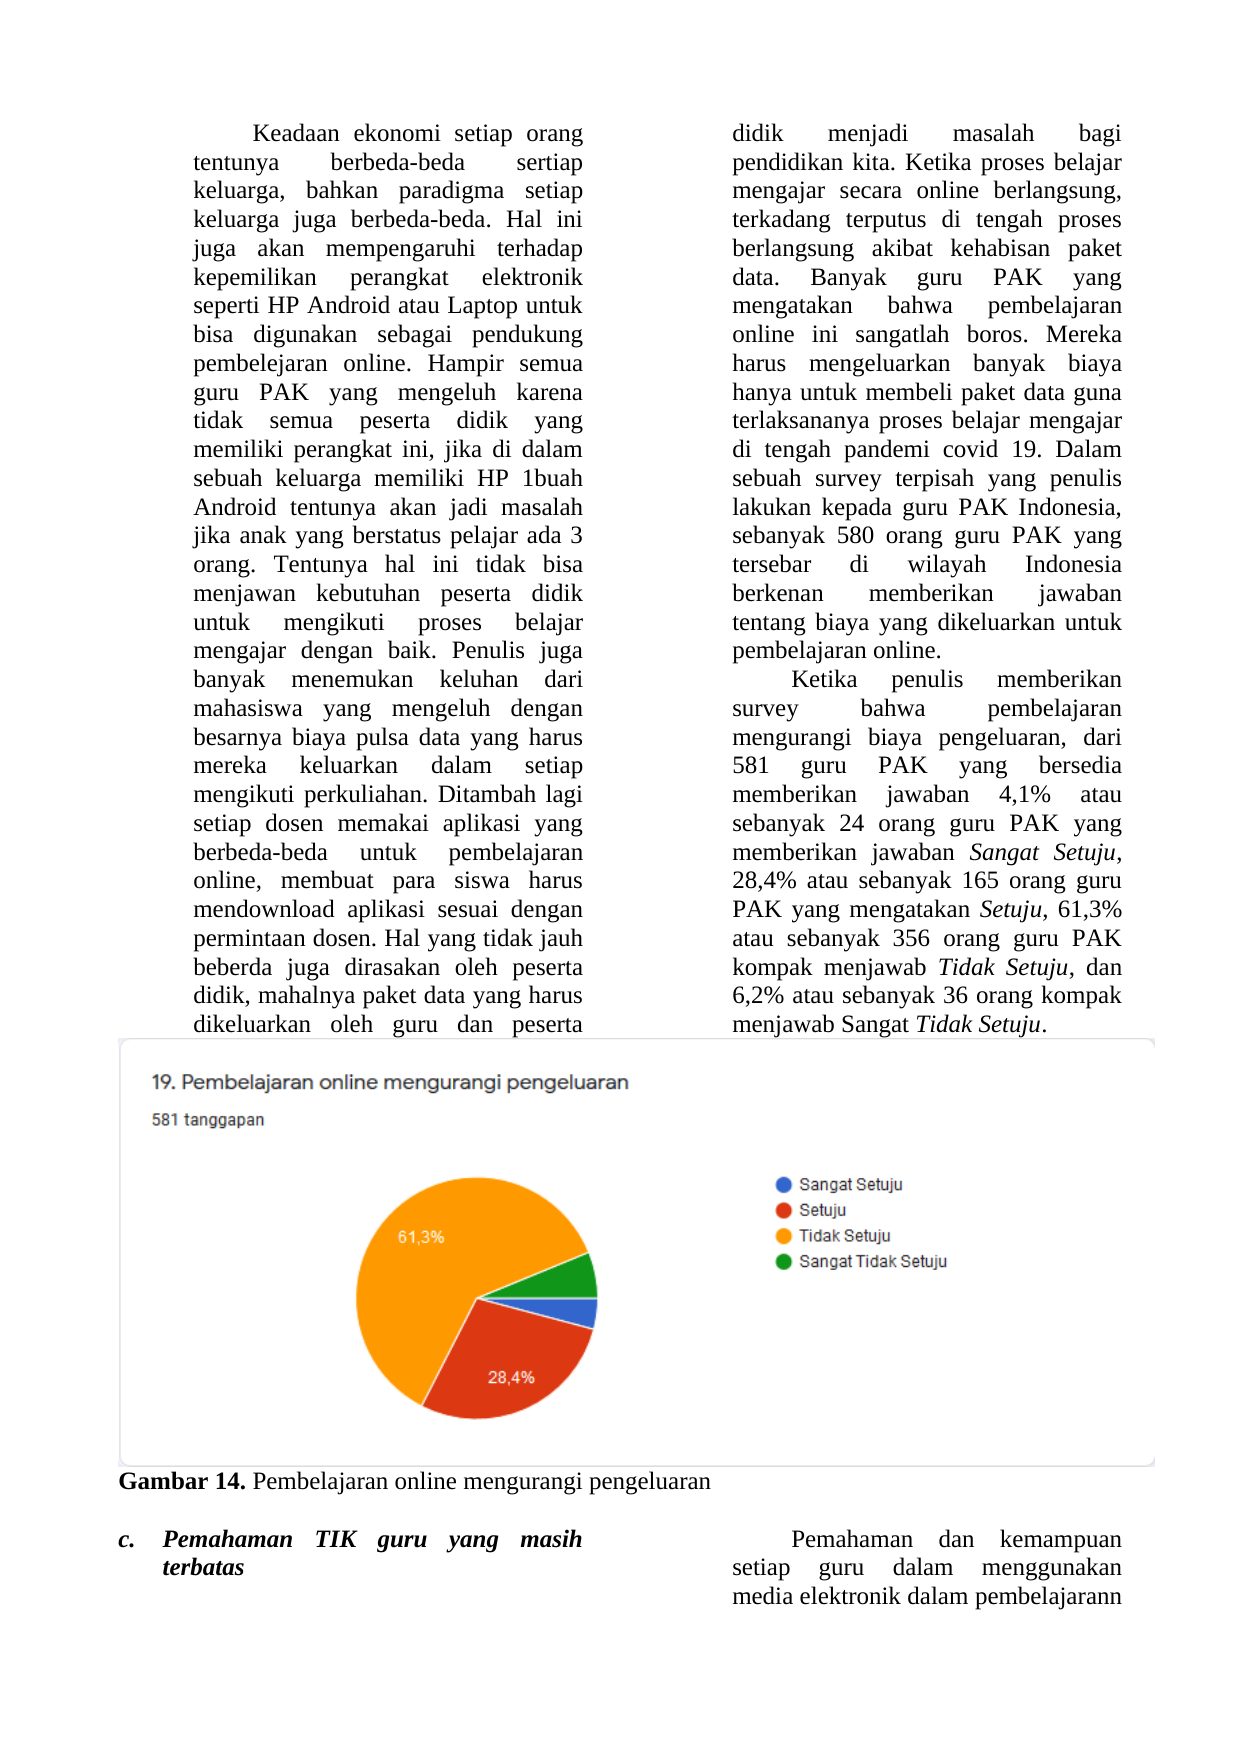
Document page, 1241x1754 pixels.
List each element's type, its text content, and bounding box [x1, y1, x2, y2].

text Gambar 14. Pembelajaran online mengurangi pengeluaran [118, 1467, 1122, 1495]
text Keadaan ekonomi setiap orang tentunya berbeda-beda sertiap keluarga, bahkan paradigma setiap keluarga juga berbeda-beda. Hal ini juga akan mempengaruhi terhadap kepemilikan perangkat elektronik seperti HP Android atau Laptop untuk bisa digunakan sebagai pendukung pembelejaran online. Hampir semua guru PAK yang mengeluh karena tidak semua peserta didik yang memiliki perangkat ini, jika di dalam sebuah keluarga memiliki HP 1buah Android tentunya akan jadi masalah jika anak yang berstatus pelajar ada 3 orang. Tentunya hal ini tidak bisa menjawan kebutuhan peserta didik untuk mengikuti proses belajar mengajar dengan baik. Penulis juga banyak menemukan keluhan dari mahasiswa yang mengeluh dengan besarnya biaya pulsa data yang harus mereka keluarkan dalam setiap mengikuti perkuliahan. Ditambah lagi setiap dosen memakai aplikasi yang berbeda-beda untuk pembelajaran online, membuat para siswa harus mendownload aplikasi sesuai dengan permintaan dosen. Hal yang tidak jauh beberda juga dirasakan oleh peserta didik, mahalnya paket data yang harus dikeluarkan oleh guru dan peserta didik menjadi masalah bagi pendidikan kita. Ketika proses belajar mengajar secara online berlangsung, terkadang terputus di tengah proses berlangsung akibat kehabisan paket data. Banyak guru PAK yang mengatakan bahwa pembelajaran online ini sangatlah boros. Mereka harus mengeluarkan banyak biaya hanya untuk membeli paket data guna terlaksananya proses belajar mengajar di tengah pandemi covid 19. Dalam sebuah survey terpisah yang penulis lakukan kepada guru PAK Indonesia, sebanyak 580 orang guru PAK yang tersebar di wilayah Indonesia berkenan memberikan jawaban tentang biaya yang dikeluarkan untuk pembelajaran online. [732, 118, 1122, 664]
list Pemahaman TIK guru yang masih terbatas [118, 1524, 583, 1581]
text Ketika penulis memberikan survey bahwa pembelajaran mengurangi biaya pengeluaran, dari 581 guru PAK yang bersedia memberikan jawaban 4,1% atau sebanyak 24 orang guru PAK yang memberikan jawaban Sangat Setuju, 28,4% atau sebanyak 165 orang guru PAK yang mengatakan Setuju, 61,3% atau sebanyak 356 orang guru PAK kompak menjawab Tidak Setuju, dan 6,2% atau sebanyak 36 orang kompak menjawab Sangat Tidak Setuju. [732, 664, 1122, 1038]
picture [118, 1038, 1155, 1467]
text Keadaan ekonomi setiap orang tentunya berbeda-beda sertiap keluarga, bahkan paradigma setiap keluarga juga berbeda-beda. Hal ini juga akan mempengaruhi terhadap kepemilikan perangkat elektronik seperti HP Android atau Laptop untuk bisa digunakan sebagai pendukung pembelejaran online. Hampir semua guru PAK yang mengeluh karena tidak semua peserta didik yang memiliki perangkat ini, jika di dalam sebuah keluarga memiliki HP 1buah Android tentunya akan jadi masalah jika anak yang berstatus pelajar ada 3 orang. Tentunya hal ini tidak bisa menjawan kebutuhan peserta didik untuk mengikuti proses belajar mengajar dengan baik. Penulis juga banyak menemukan keluhan dari mahasiswa yang mengeluh dengan besarnya biaya pulsa data yang harus mereka keluarkan dalam setiap mengikuti perkuliahan. Ditambah lagi setiap dosen memakai aplikasi yang berbeda-beda untuk pembelajaran online, membuat para siswa harus mendownload aplikasi sesuai dengan permintaan dosen. Hal yang tidak jauh beberda juga dirasakan oleh peserta didik, mahalnya paket data yang harus dikeluarkan oleh guru dan peserta didik menjadi masalah bagi pendidikan kita. Ketika proses belajar mengajar secara online berlangsung, terkadang terputus di tengah proses berlangsung akibat kehabisan paket data. Banyak guru PAK yang mengatakan bahwa pembelajaran online ini sangatlah boros. Mereka harus mengeluarkan banyak biaya hanya untuk membeli paket data guna terlaksananya proses belajar mengajar di tengah pandemi covid 19. Dalam sebuah survey terpisah yang penulis lakukan kepada guru PAK Indonesia, sebanyak 580 orang guru PAK yang tersebar di wilayah Indonesia berkenan memberikan jawaban tentang biaya yang dikeluarkan untuk pembelajaran online. [193, 118, 583, 1038]
